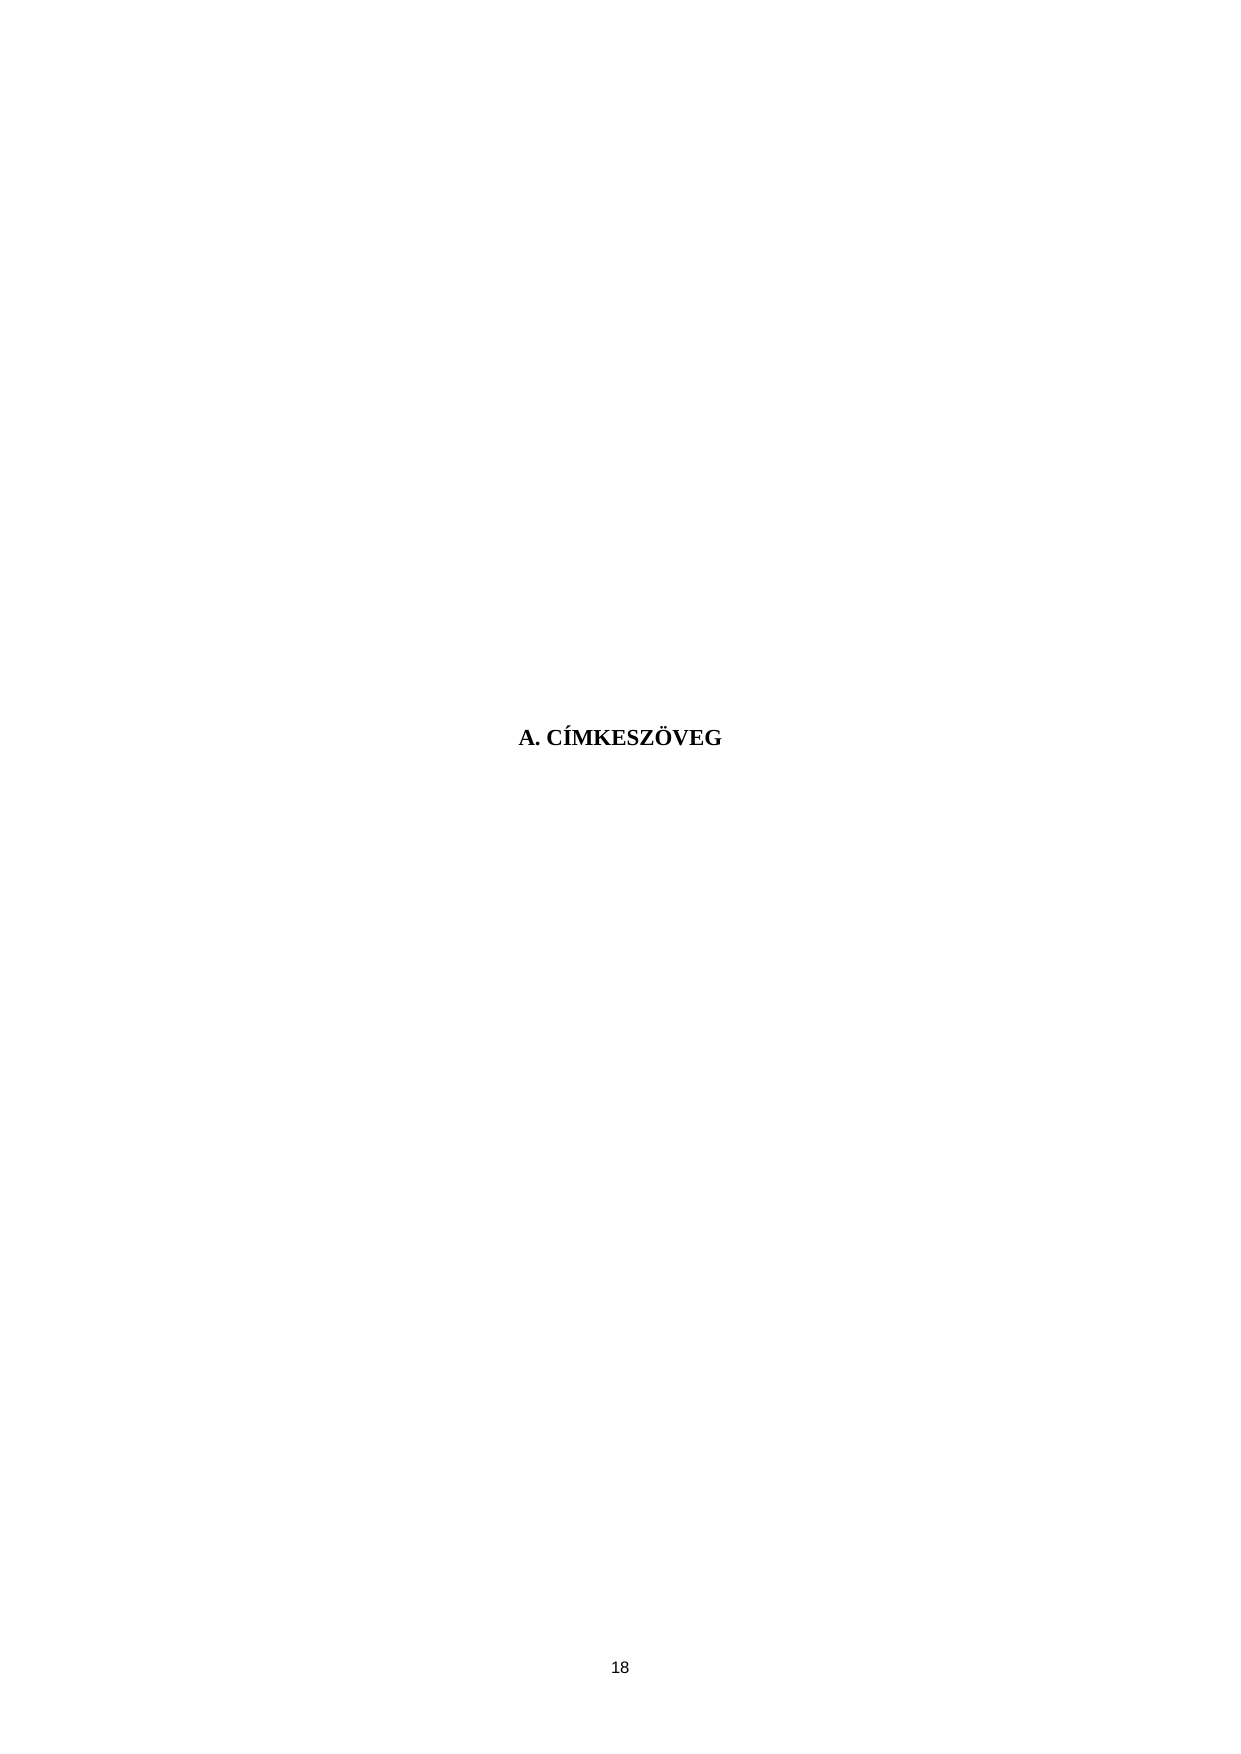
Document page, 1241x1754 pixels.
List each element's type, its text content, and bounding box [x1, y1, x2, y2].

text A. CÍMKESZÖVEG [148, 724, 1092, 751]
